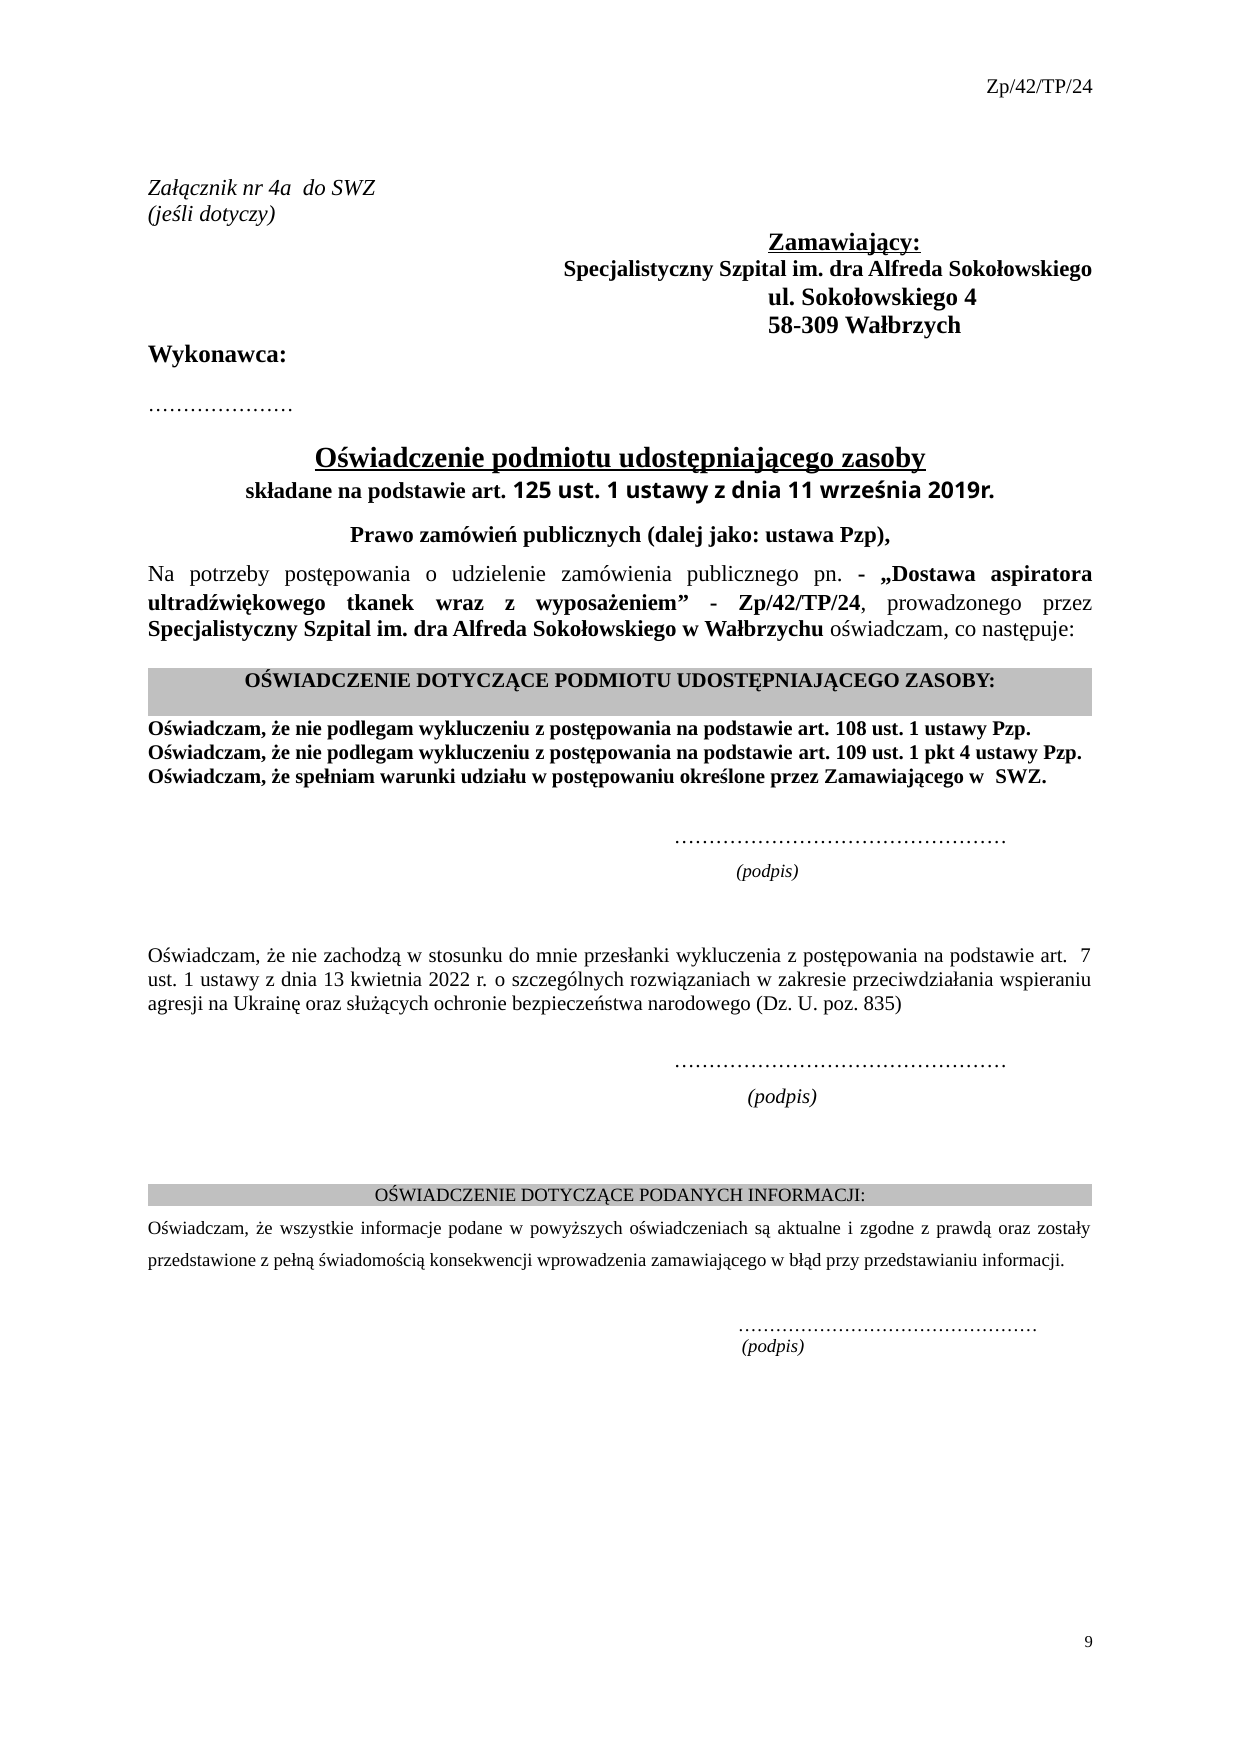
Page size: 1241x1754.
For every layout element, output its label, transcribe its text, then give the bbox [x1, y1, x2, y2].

text (podpis) [148, 860, 1092, 882]
text Oświadczam, że nie podlegam wykluczeniu z postępowania na podstawie art. 109 ust. 1 pkt 4 ustawy Pzp. [148, 740, 1092, 764]
text Oświadczam, że wszystkie informacje podane w powyższych oświadczeniach są aktualne i zgodne z prawdą oraz zostały przedstawione z pełną świadomością konsekwencji wprowadzenia zamawiającego w błąd przy przedstawianiu informacji. [148, 1217, 1092, 1270]
text Prawo zamówień publicznych (dalej jako: ustawa Pzp), [148, 521, 1092, 547]
text (podpis) [148, 1335, 1092, 1357]
text ………………………………………… [590, 1048, 1092, 1072]
text ………………………………………… [590, 824, 1092, 848]
text Oświadczam, że nie podlegam wykluczeniu z postępowania na podstawie art. 108 ust. 1 ustawy Pzp. [148, 716, 1092, 740]
text OŚWIADCZENIE DOTYCZĄCE PODANYCH INFORMACJI: [148, 1184, 1092, 1206]
text Załącznik nr 4a do SWZ [148, 174, 1092, 200]
text Oświadczam, że nie zachodzą w stosunku do mnie przesłanki wykluczenia z postępowania na podstawie art. 7 ust. 1 ustawy z dnia 13 kwietnia 2022 r. o szczególnych rozwiązaniach w zakresie przeciwdziałania wspieraniu agresji na Ukrainę oraz służących ochronie bezpieczeństwa narodowego (Dz. U. poz. 835) [148, 943, 1092, 1015]
text (podpis) [148, 1084, 1092, 1108]
text 58-309 Wałbrzych [768, 311, 1092, 339]
text Specjalistyczny Szpital im. dra Alfreda Sokołowskiego [148, 256, 1092, 282]
text Wykonawca: [148, 339, 1092, 368]
text (jeśli dotyczy) [148, 200, 1092, 227]
text OŚWIADCZENIE DOTYCZĄCE PODMIOTU UDOSTĘPNIAJĄCEGO ZASOBY: [148, 668, 1092, 692]
text ………………… [148, 392, 472, 416]
text Oświadczam, że spełniam warunki udziału w postępowaniu określone przez Zamawiającego w SWZ. [148, 764, 1092, 788]
text ………………………………………… [148, 1313, 1092, 1335]
text Zamawiający: [694, 227, 1092, 256]
text Oświadczenie podmiotu udostępniającego zasoby [148, 440, 1092, 474]
text składane na podstawie art. 125 ust. 1 ustawy z dnia 11 września 2019r. [148, 474, 1092, 505]
text Na potrzeby postępowania o udzielenie zamówienia publicznego pn. - „Dostawa aspiratora ultradźwiękowego tkanek wraz z wyposażeniem” - Zp/42/TP/24, prowadzonego przez Specjalistyczny Szpital im. dra Alfreda Sokołowskiego w Wałbrzychu oświadczam, co następuje: [148, 560, 1092, 642]
text ul. Sokołowskiego 4 [768, 282, 1092, 311]
